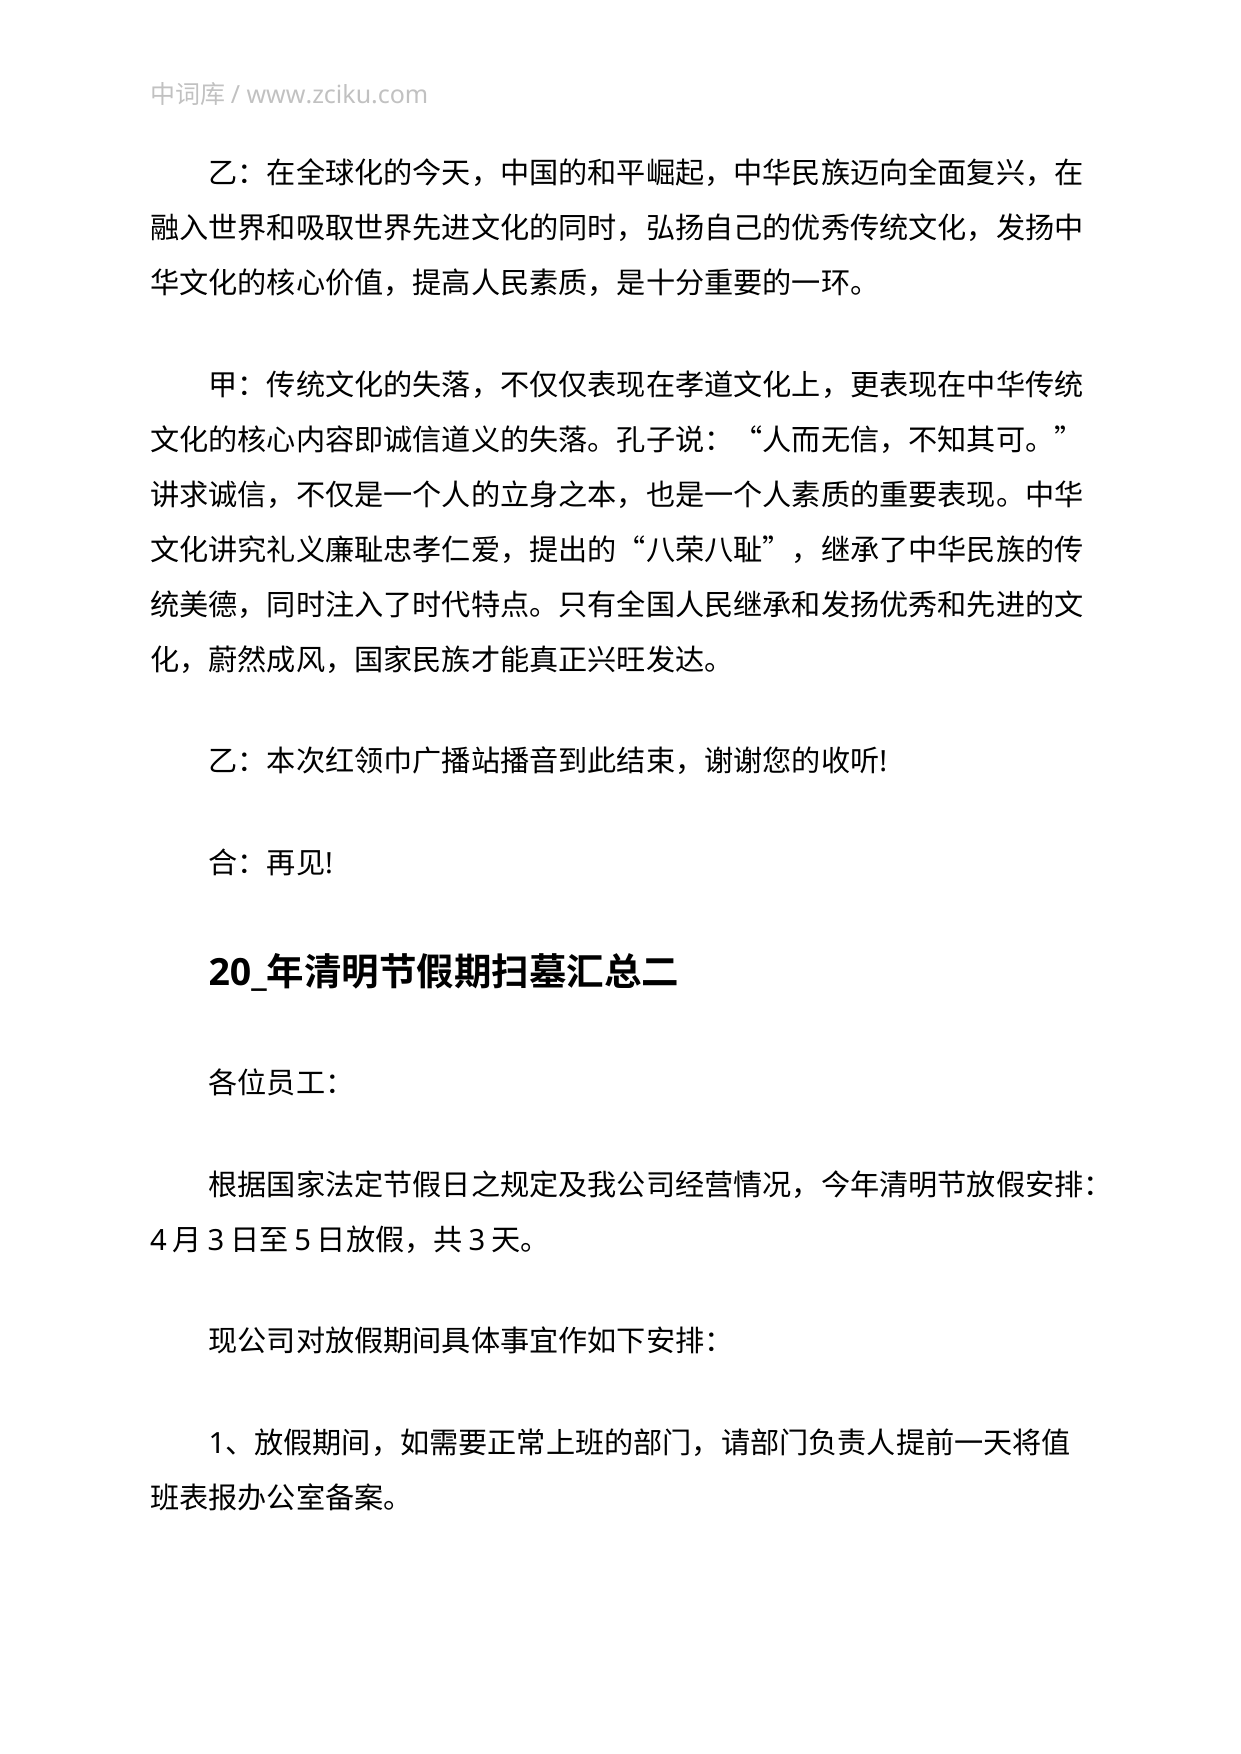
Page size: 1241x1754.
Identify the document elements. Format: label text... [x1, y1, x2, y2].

text 现公司对放假期间具体事宜作如下安排： [150, 1318, 1090, 1360]
text 各位员工： [150, 1059, 1090, 1102]
text 乙：本次红领巾广播站播音到此结束，谢谢您的收听! [150, 738, 1090, 780]
text 20_年清明节假期扫墓汇总二 [150, 942, 1090, 996]
text 1、放假期间，如需要正常上班的部门，请部门负责人提前一天将值班表报办公室备案。 [150, 1420, 1090, 1517]
text 合：再见! [150, 840, 1090, 882]
text 根据国家法定节假日之规定及我公司经营情况，今年清明节放假安排：4月3日至5日放假，共3天。 [150, 1161, 1090, 1258]
text 甲：传统文化的失落，不仅仅表现在孝道文化上，更表现在中华传统文化的核心内容即诚信道义的失落。孔子说：“人而无信，不知其可。”讲求诚信，不仅是一个人的立身之本，也是一个人素质的重要表现。中华文化讲究礼义廉耻忠孝仁爱，提出的“八荣八耻”，继承了中华民族的传统美德，同时注入了时代特点。只有全国人民继承和发扬优秀和先进的文化，蔚然成风，国家民族才能真正兴旺发达。 [150, 362, 1090, 678]
text 乙：在全球化的今天，中国的和平崛起，中华民族迈向全面复兴，在融入世界和吸取世界先进文化的同时，弘扬自己的优秀传统文化，发扬中华文化的核心价值，提高人民素质，是十分重要的一环。 [150, 150, 1090, 302]
